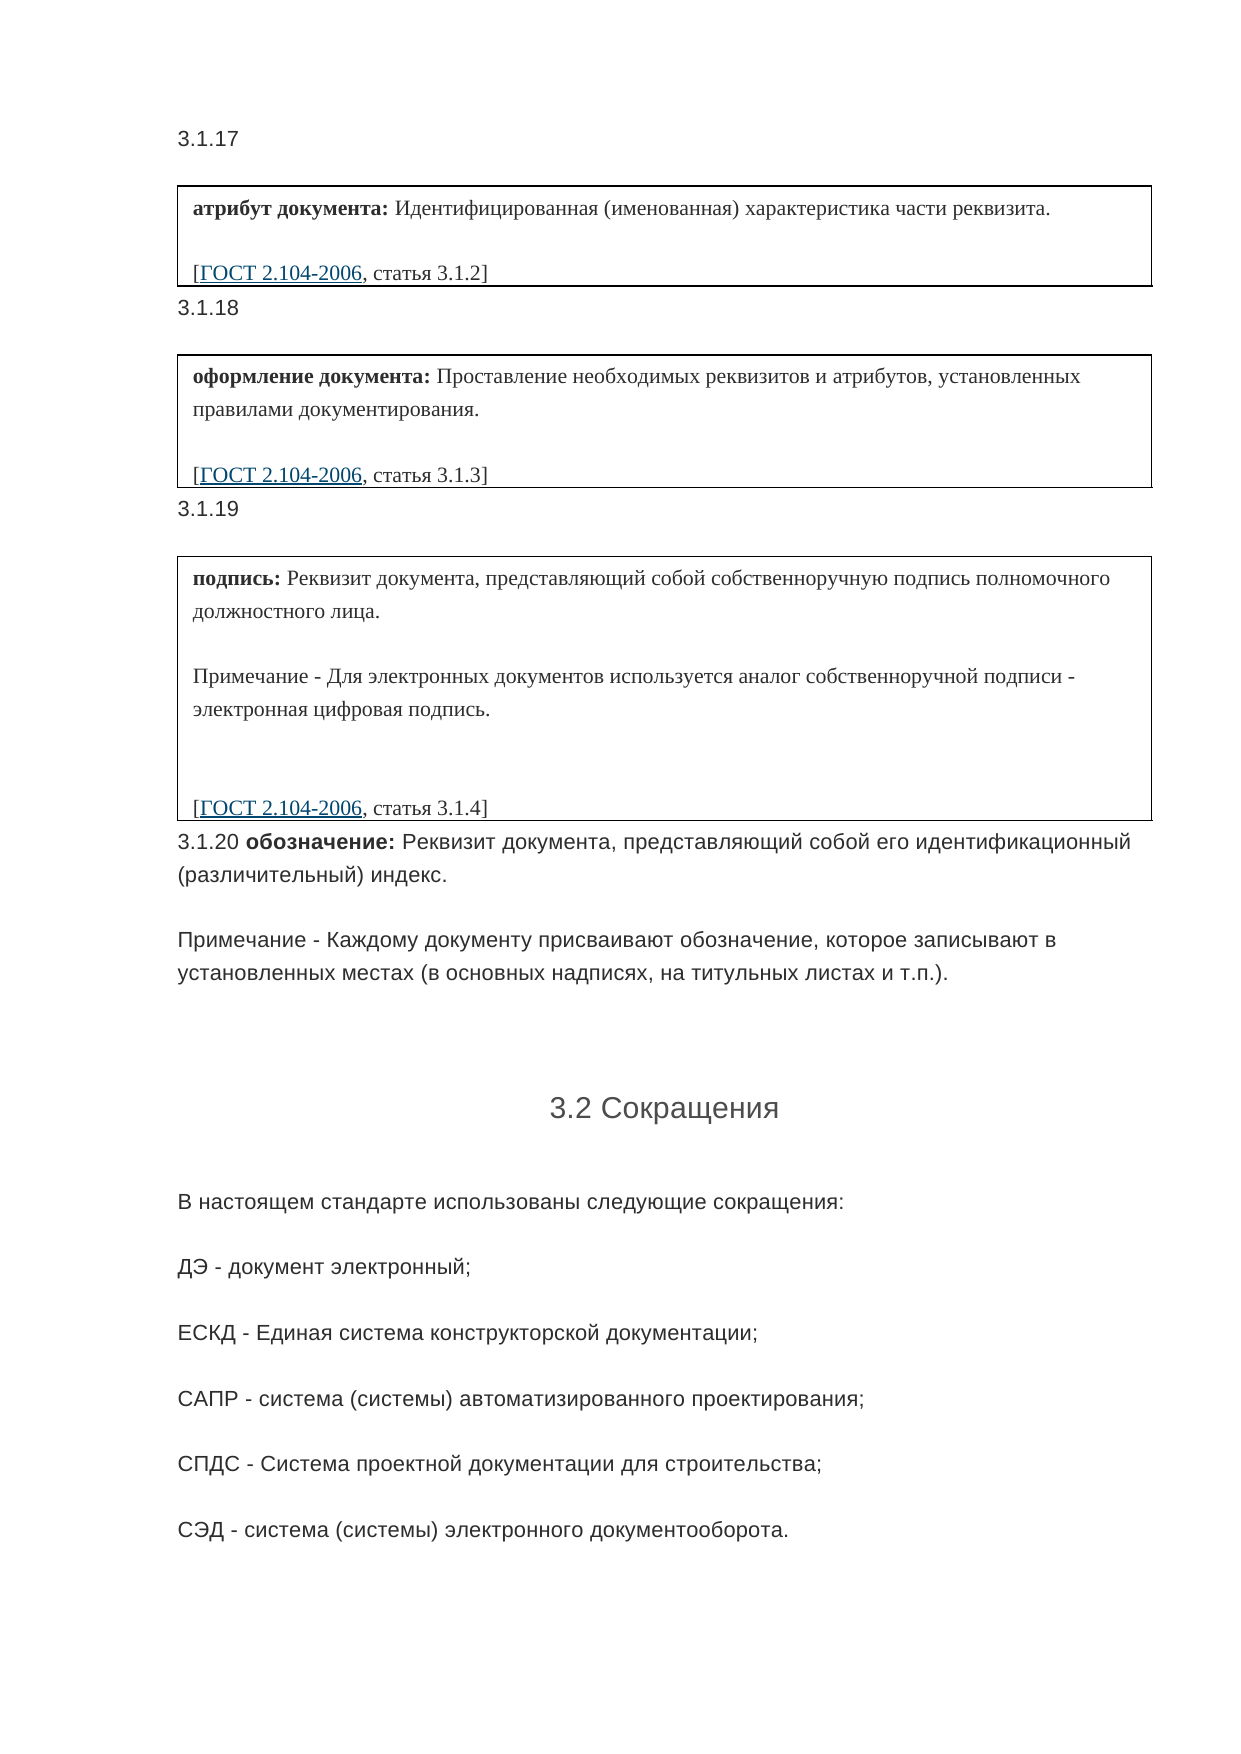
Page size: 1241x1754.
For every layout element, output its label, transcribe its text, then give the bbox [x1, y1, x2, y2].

text В настоящем стандарте использованы следующие сокращения: ДЭ - документ электронный; ЕСКД - Единая система конструкторской документации; САПР - система (системы) автоматизированного проектирования; СПДС - Система проектной документации для строительства; СЭД - система (системы) электронного документооборота. [177, 1148, 1152, 1608]
table_cell атрибут документа: Идентифицированная (именованная) характеристика части реквизита. [ГОСТ 2.104-2006, статья 3.1.2] [178, 187, 1151, 285]
text 3.1.20 обозначение: Реквизит документа, представляющий собой его идентификационный (различительный) индекс. Примечание - Каждому документу присваивают обозначение, которое записывают в установленных местах (в основных надписях, на титульных листах и т.п.). [177, 821, 1152, 1051]
text 3.1.18 [177, 287, 1152, 352]
table_cell подпись: Реквизит документа, представляющий собой собственноручную подпись полномочного должностного лица. Примечание - Для электронных документов используется аналог собственноручной подписи - электронная цифровая подпись. [ГОСТ 2.104-2006, статья 3.1.4] [178, 557, 1151, 820]
text 3.1.19 [177, 488, 1152, 554]
text 3.1.17 [177, 118, 1152, 184]
table_cell оформление документа: Проставление необходимых реквизитов и атрибутов, установленных правилами документирования. [ГОСТ 2.104-2006, статья 3.1.3] [178, 356, 1151, 487]
text 3.2 Сокращения [177, 1090, 1152, 1125]
